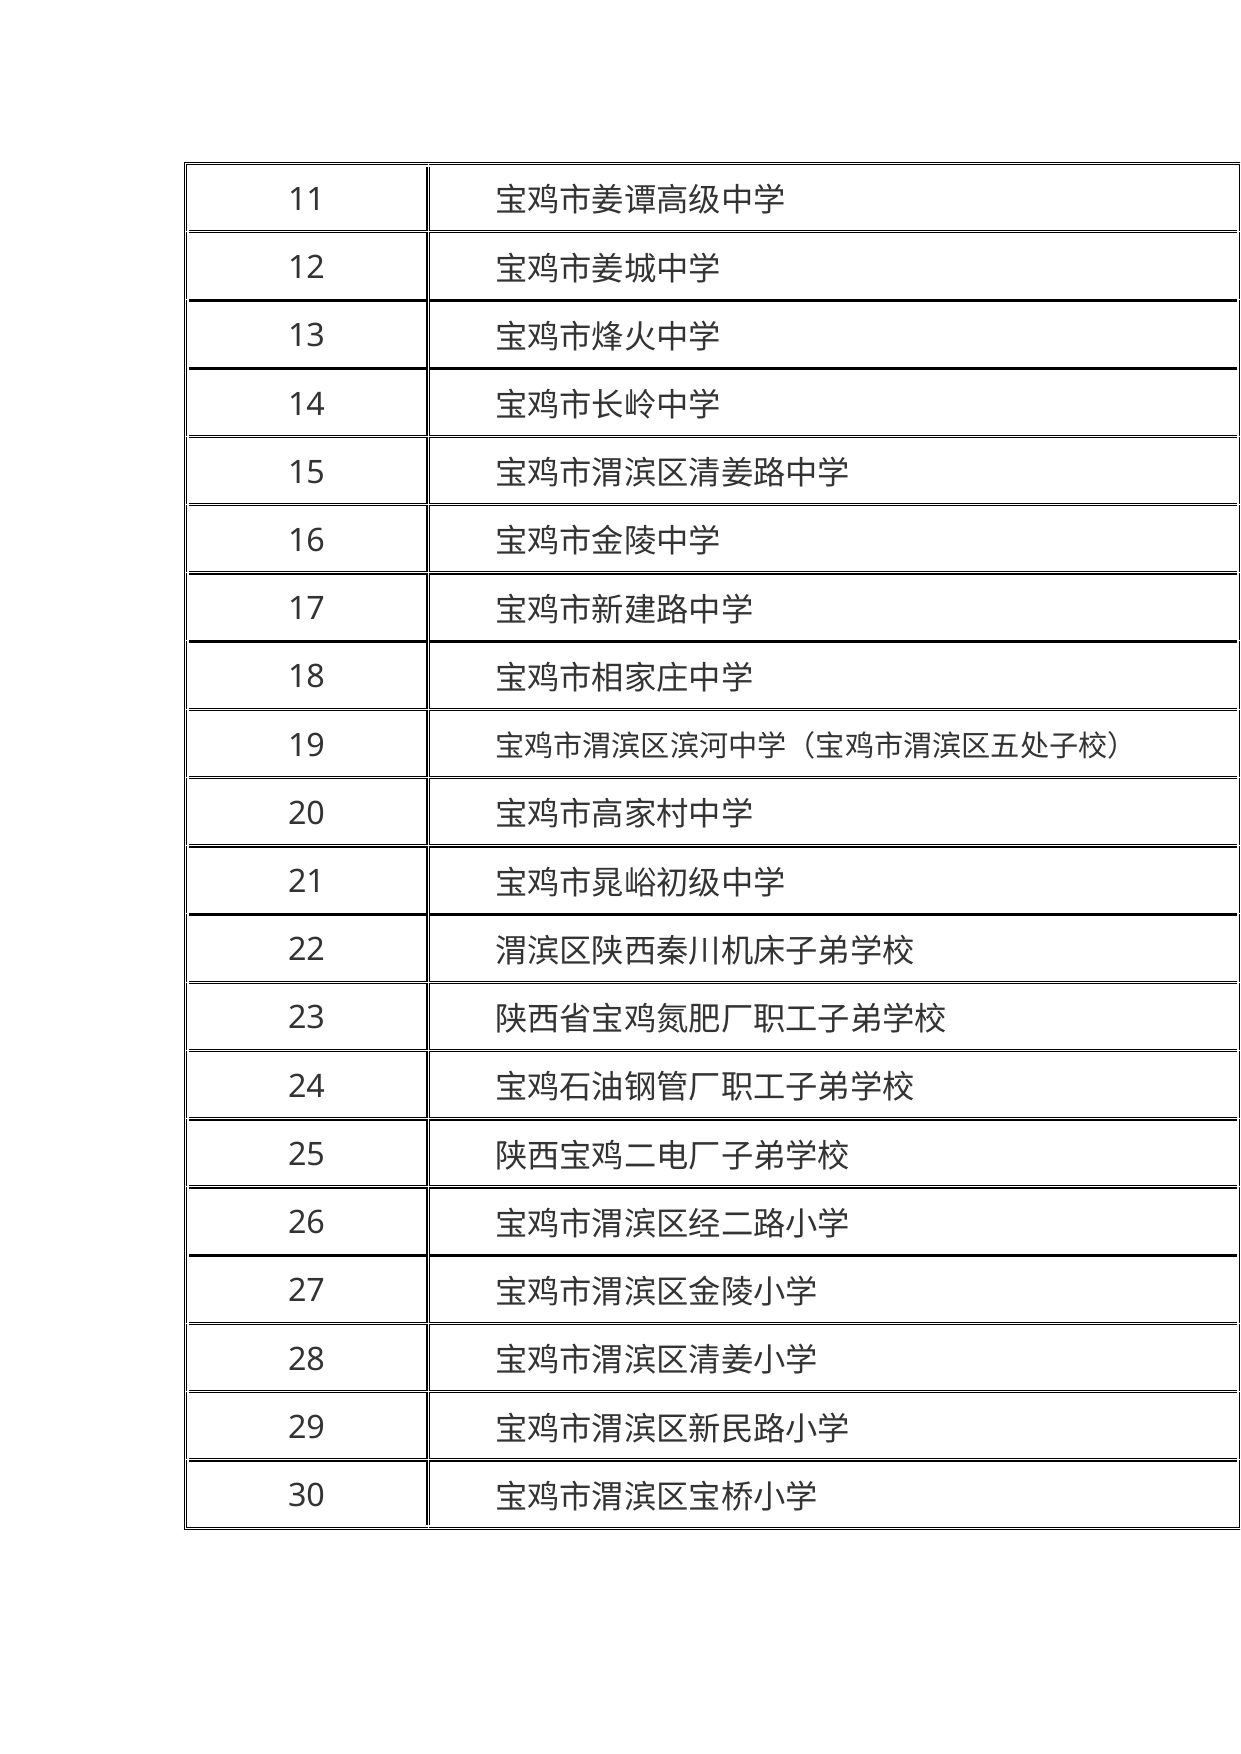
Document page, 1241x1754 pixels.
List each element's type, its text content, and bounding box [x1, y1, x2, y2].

table_cell 17 [185, 571, 428, 639]
table_cell 宝鸡石油钢管厂职工子弟学校 [430, 1049, 1239, 1117]
table_cell 宝鸡市渭滨区经二路小学 [428, 1185, 1240, 1254]
table_cell 24 [187, 1049, 427, 1117]
table_cell 28 [187, 1322, 427, 1390]
table_cell 13 [185, 299, 426, 367]
table_cell 19 [187, 708, 427, 776]
table_cell 宝鸡市晁峪初级中学 [428, 844, 1240, 912]
table_cell 宝鸡市长岭中学 [430, 367, 1239, 435]
table_cell 14 [187, 367, 426, 435]
table_cell 宝鸡市相家庄中学 [430, 640, 1240, 708]
table_cell 18 [185, 640, 426, 708]
table_cell 宝鸡市渭滨区宝桥小学 [428, 1458, 1240, 1527]
table_cell 宝鸡市新建路中学 [428, 571, 1240, 639]
table_cell 陕西省宝鸡氮肥厂职工子弟学校 [430, 981, 1239, 1049]
table_cell 宝鸡市姜谭高级中学 [428, 165, 1239, 230]
table_cell 宝鸡市渭滨区清姜路中学 [430, 435, 1239, 503]
table_cell 陕西宝鸡二电厂子弟学校 [430, 1117, 1239, 1185]
table_cell 宝鸡市烽火中学 [430, 299, 1240, 367]
table_cell 宝鸡市渭滨区清姜小学 [430, 1322, 1239, 1390]
table_cell 26 [185, 1185, 428, 1254]
table_cell 宝鸡市高家村中学 [430, 776, 1239, 844]
table_cell 宝鸡市渭滨区滨河中学（宝鸡市渭滨区五处子校） [430, 708, 1239, 776]
table_cell 29 [187, 1390, 427, 1458]
table_cell 宝鸡市渭滨区新民路小学 [430, 1390, 1239, 1458]
table_cell 12 [187, 230, 427, 298]
table_cell 20 [187, 776, 427, 844]
table_cell 23 [187, 981, 427, 1049]
table_cell 25 [187, 1117, 427, 1185]
table_cell 16 [187, 503, 427, 571]
table_cell 15 [187, 435, 427, 503]
table_cell 27 [187, 1254, 426, 1322]
table_cell 22 [185, 913, 426, 981]
table_cell 宝鸡市渭滨区金陵小学 [430, 1254, 1239, 1322]
table_cell 21 [185, 844, 428, 912]
table_cell 11 [187, 165, 428, 230]
table_cell 宝鸡市金陵中学 [430, 503, 1239, 571]
table_cell 30 [185, 1458, 428, 1527]
table_cell 宝鸡市姜城中学 [430, 230, 1239, 298]
table_cell 渭滨区陕西秦川机床子弟学校 [430, 913, 1240, 981]
